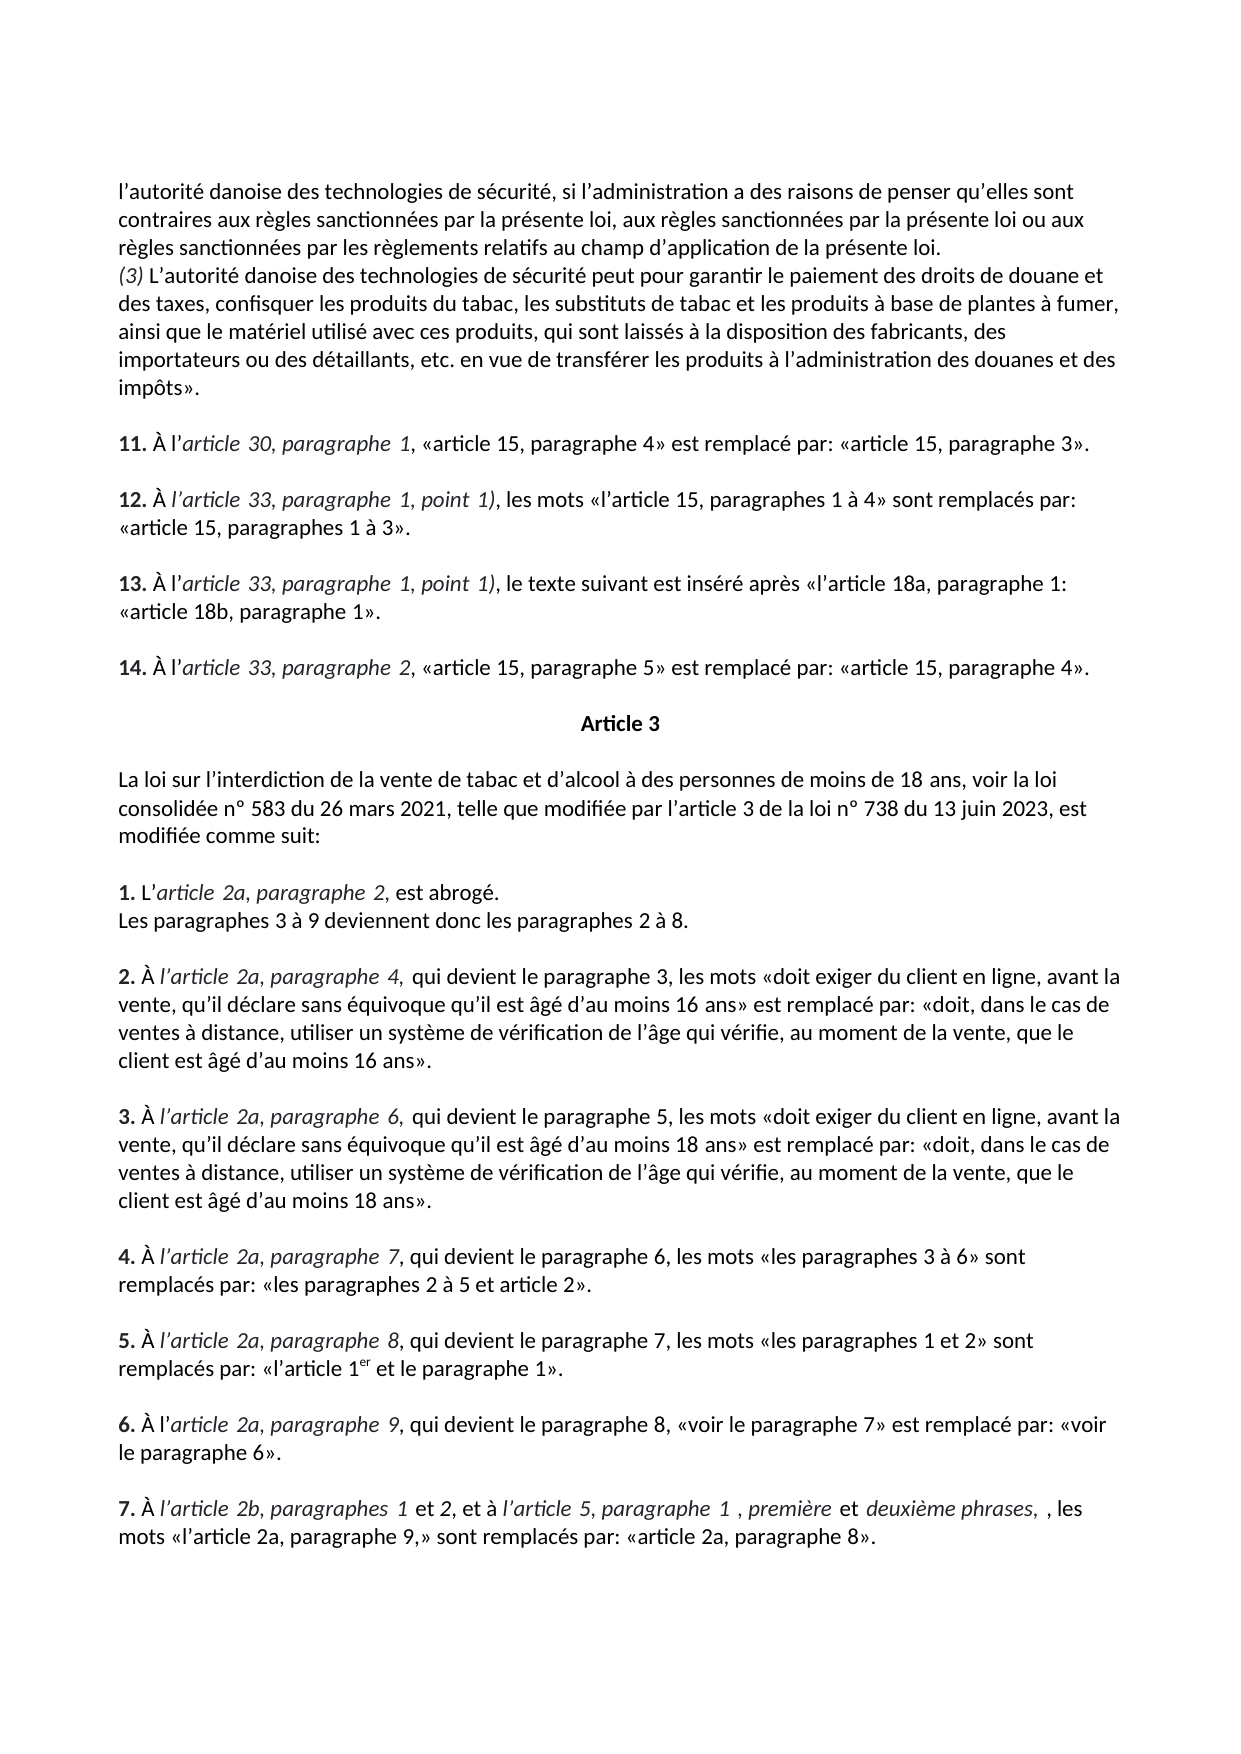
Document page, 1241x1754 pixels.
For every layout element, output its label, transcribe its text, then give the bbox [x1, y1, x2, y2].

text Les paragraphes 3 à 9 deviennent donc les paragraphes 2 à 8. [118, 906, 1122, 934]
text Article 3 [118, 709, 1122, 738]
text 4. À l’article 2a, paragraphe 7, qui devient le paragraphe 6, les mots «les paragraphes 3 à 6» sont remplacés par: «les paragraphes 2 à 5 et article 2». [118, 1242, 1122, 1298]
text 13. À l’article 33, paragraphe 1, point 1), le texte suivant est inséré après «l’article 18a, paragraphe 1: «article 18b, paragraphe 1». [118, 569, 1122, 626]
text 7. À l’article 2b, paragraphes 1 et 2, et à l’article 5, paragraphe 1 , première et deuxième phrases, , les mots «l’article 2a, paragraphe 9,» sont remplacés par: «article 2a, paragraphe 8». [118, 1494, 1122, 1550]
text (3) L’autorité danoise des technologies de sécurité peut pour garantir le paiement des droits de douane et des taxes, confisquer les produits du tabac, les substituts de tabac et les produits à base de plantes à fumer, ainsi que le matériel utilisé avec ces produits, qui sont laissés à la disposition des fabricants, des importateurs ou des détaillants, etc. en vue de transférer les produits à l’administration des douanes et des impôts». [118, 261, 1122, 401]
text La loi sur l’interdiction de la vente de tabac et d’alcool à des personnes de moins de 18 ans, voir la loi consolidée nº 583 du 26 mars 2021, telle que modifiée par l’article 3 de la loi nº 738 du 13 juin 2023, est modifiée comme suit: [118, 766, 1122, 850]
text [118, 177, 1122, 261]
text 3. À l’article 2a, paragraphe 6, qui devient le paragraphe 5, les mots «doit exiger du client en ligne, avant la vente, qu’il déclare sans équivoque qu’il est âgé d’au moins 18 ans» est remplacé par: «doit, dans le cas de ventes à distance, utiliser un système de vérification de l’âge qui vérifie, au moment de la vente, que le client est âgé d’au moins 18 ans». [118, 1102, 1122, 1214]
text 1. L’article 2a, paragraphe 2, est abrogé. [118, 878, 1122, 906]
text 5. À l’article 2a, paragraphe 8, qui devient le paragraphe 7, les mots «les paragraphes 1 et 2» sont remplacés par: «l’article 1er et le paragraphe 1». [118, 1326, 1122, 1382]
text 2. À l’article 2a, paragraphe 4, qui devient le paragraphe 3, les mots «doit exiger du client en ligne, avant la vente, qu’il déclare sans équivoque qu’il est âgé d’au moins 16 ans» est remplacé par: «doit, dans le cas de ventes à distance, utiliser un système de vérification de l’âge qui vérifie, au moment de la vente, que le client est âgé d’au moins 16 ans». [118, 962, 1122, 1074]
text 12. À l’article 33, paragraphe 1, point 1), les mots «l’article 15, paragraphes 1 à 4» sont remplacés par: «article 15, paragraphes 1 à 3». [118, 485, 1122, 541]
text 6. À l’article 2a, paragraphe 9, qui devient le paragraphe 8, «voir le paragraphe 7» est remplacé par: «voir le paragraphe 6». [118, 1410, 1122, 1466]
text 11. À l’article 30, paragraphe 1, «article 15, paragraphe 4» est remplacé par: «article 15, paragraphe 3». [118, 429, 1122, 457]
text 14. À l’article 33, paragraphe 2, «article 15, paragraphe 5» est remplacé par: «article 15, paragraphe 4». [118, 653, 1122, 682]
